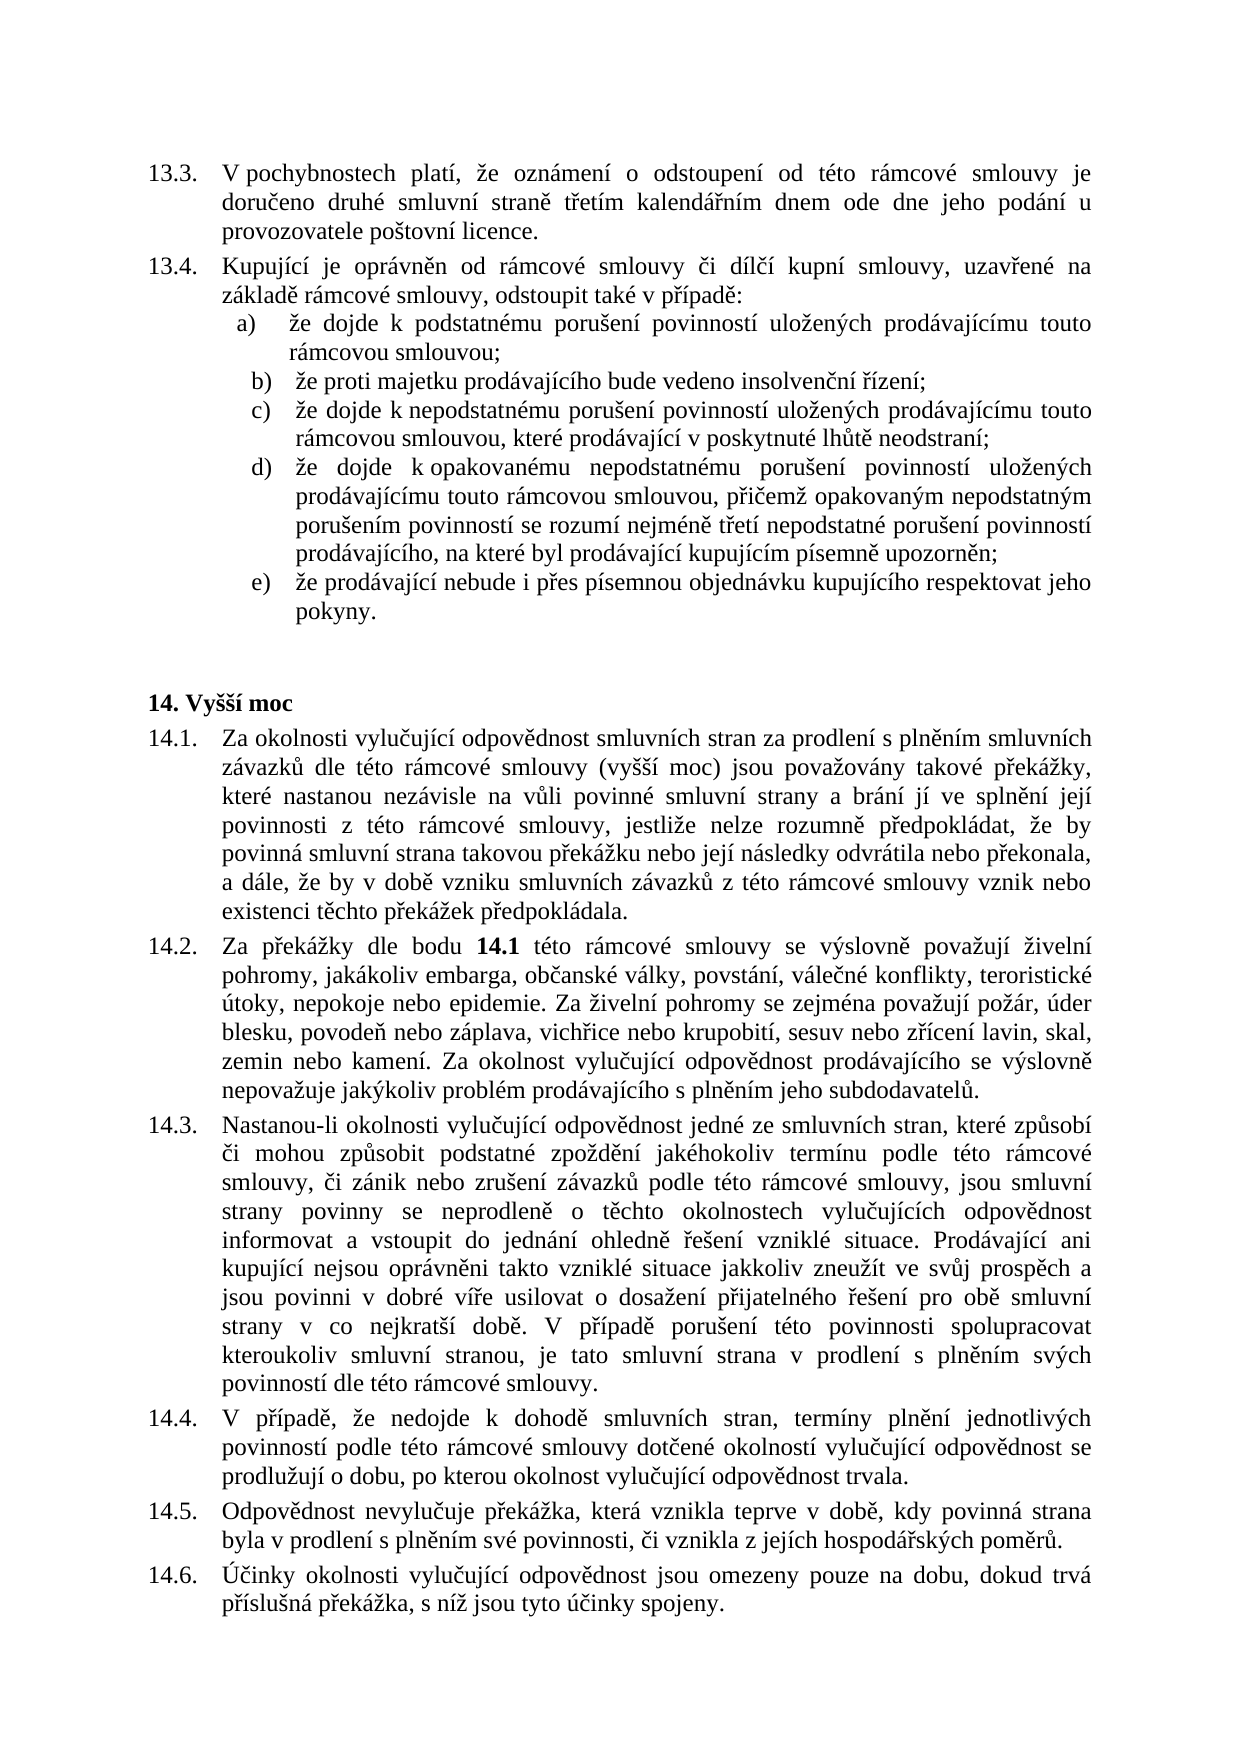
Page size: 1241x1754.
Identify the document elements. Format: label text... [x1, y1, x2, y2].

subtitle že proti majetku prodávajícího bude vedeno insolvenční řízení; [251, 366, 1092, 395]
list Za překážky dle bodu 14.1 této rámcové smlouvy se výslovně považují živelní pohromy, jakákoliv embarga, občanské války, povstání, válečné konflikty, teroristické útoky, nepokoje nebo epidemie. Za živelní pohromy se zejména považují požár, úder blesku, povodeň nebo záplava, vichřice nebo krupobití, sesuv nebo zřícení lavin, skal, zemin nebo kamení. Za okolnost vylučující odpovědnost prodávajícího se výslovně nepovažuje jakýkoliv problém prodávajícího s plněním jeho subdodavatelů. [148, 931, 1092, 1103]
list Odpovědnost nevylučuje překážka, která vznikla teprve v době, kdy povinná strana byla v prodlení s plněním své povinnosti, či vznikla z jejích hospodářských poměrů. [148, 1496, 1092, 1553]
list Nastanou-li okolnosti vylučující odpovědnost jedné ze smluvních stran, které způsobí či mohou způsobit podstatné zpoždění jakéhokoliv termínu podle této rámcové smlouvy, či zánik nebo zrušení závazků podle této rámcové smlouvy, jsou smluvní strany povinny se neprodleně o těchto okolnostech vylučujících odpovědnost informovat a vstoupit do jednání ohledně řešení vzniklé situace. Prodávající ani kupující nejsou oprávněni takto vzniklé situace jakkoliv zneužít ve svůj prospěch a jsou povinni v dobré víře usilovat o dosažení přijatelného řešení pro obě smluvní strany v co nejkratší době. V případě porušení této povinnosti spolupracovat kteroukoliv smluvní stranou, je tato smluvní strana v prodlení s plněním svých povinností dle této rámcové smlouvy. [148, 1110, 1092, 1397]
text Kupující je oprávněn od rámcové smlouvy či dílčí kupní smlouvy, uzavřené na základě rámcové smlouvy, odstoupit také v případě: [148, 251, 1092, 308]
list Za okolnosti vylučující odpovědnost smluvních stran za prodlení s plněním smluvních závazků dle této rámcové smlouvy (vyšší moc) jsou považovány takové překážky, které nastanou nezávisle na vůli povinné smluvní strany a brání jí ve splnění její povinnosti z této rámcové smlouvy, jestliže nelze rozumně předpokládat, že by povinná smluvní strana takovou překážku nebo její následky odvrátila nebo překonala, a dále, že by v době vzniku smluvních závazků z této rámcové smlouvy vznik nebo existenci těchto překážek předpokládala. [148, 723, 1092, 925]
subtitle že dojde k nepodstatnému porušení povinností uložených prodávajícímu touto rámcovou smlouvou, které prodávající v poskytnuté lhůtě neodstraní; [251, 395, 1092, 452]
list Účinky okolnosti vylučující odpovědnost jsou omezeny pouze na dobu, dokud trvá příslušná překážka, s níž jsou tyto účinky spojeny. [148, 1560, 1092, 1617]
subtitle že dojde k podstatnému porušení povinností uložených prodávajícímu touto rámcovou smlouvou; [236, 308, 1092, 366]
list V případě, že nedojde k dohodě smluvních stran, termíny plnění jednotlivých povinností podle této rámcové smlouvy dotčené okolností vylučující odpovědnost se prodlužují o dobu, po kterou okolnost vylučující odpovědnost trvala. [148, 1403, 1092, 1490]
text V pochybnostech platí, že oznámení o odstoupení od této rámcové smlouvy je doručeno druhé smluvní straně třetím kalendářním dnem ode dne jeho podání u provozovatele poštovní licence. [148, 158, 1092, 245]
subtitle že dojde k opakovanému nepodstatnému porušení povinností uložených prodávajícímu touto rámcovou smlouvou, přičemž opakovaným nepodstatným porušením povinností se rozumí nejméně třetí nepodstatné porušení povinností prodávajícího, na které byl prodávající kupujícím písemně upozorněn; [251, 452, 1092, 567]
list Vyšší moc [148, 688, 1092, 717]
subtitle že prodávající nebude i přes písemnou objednávku kupujícího respektovat jeho pokyny. [251, 567, 1092, 625]
